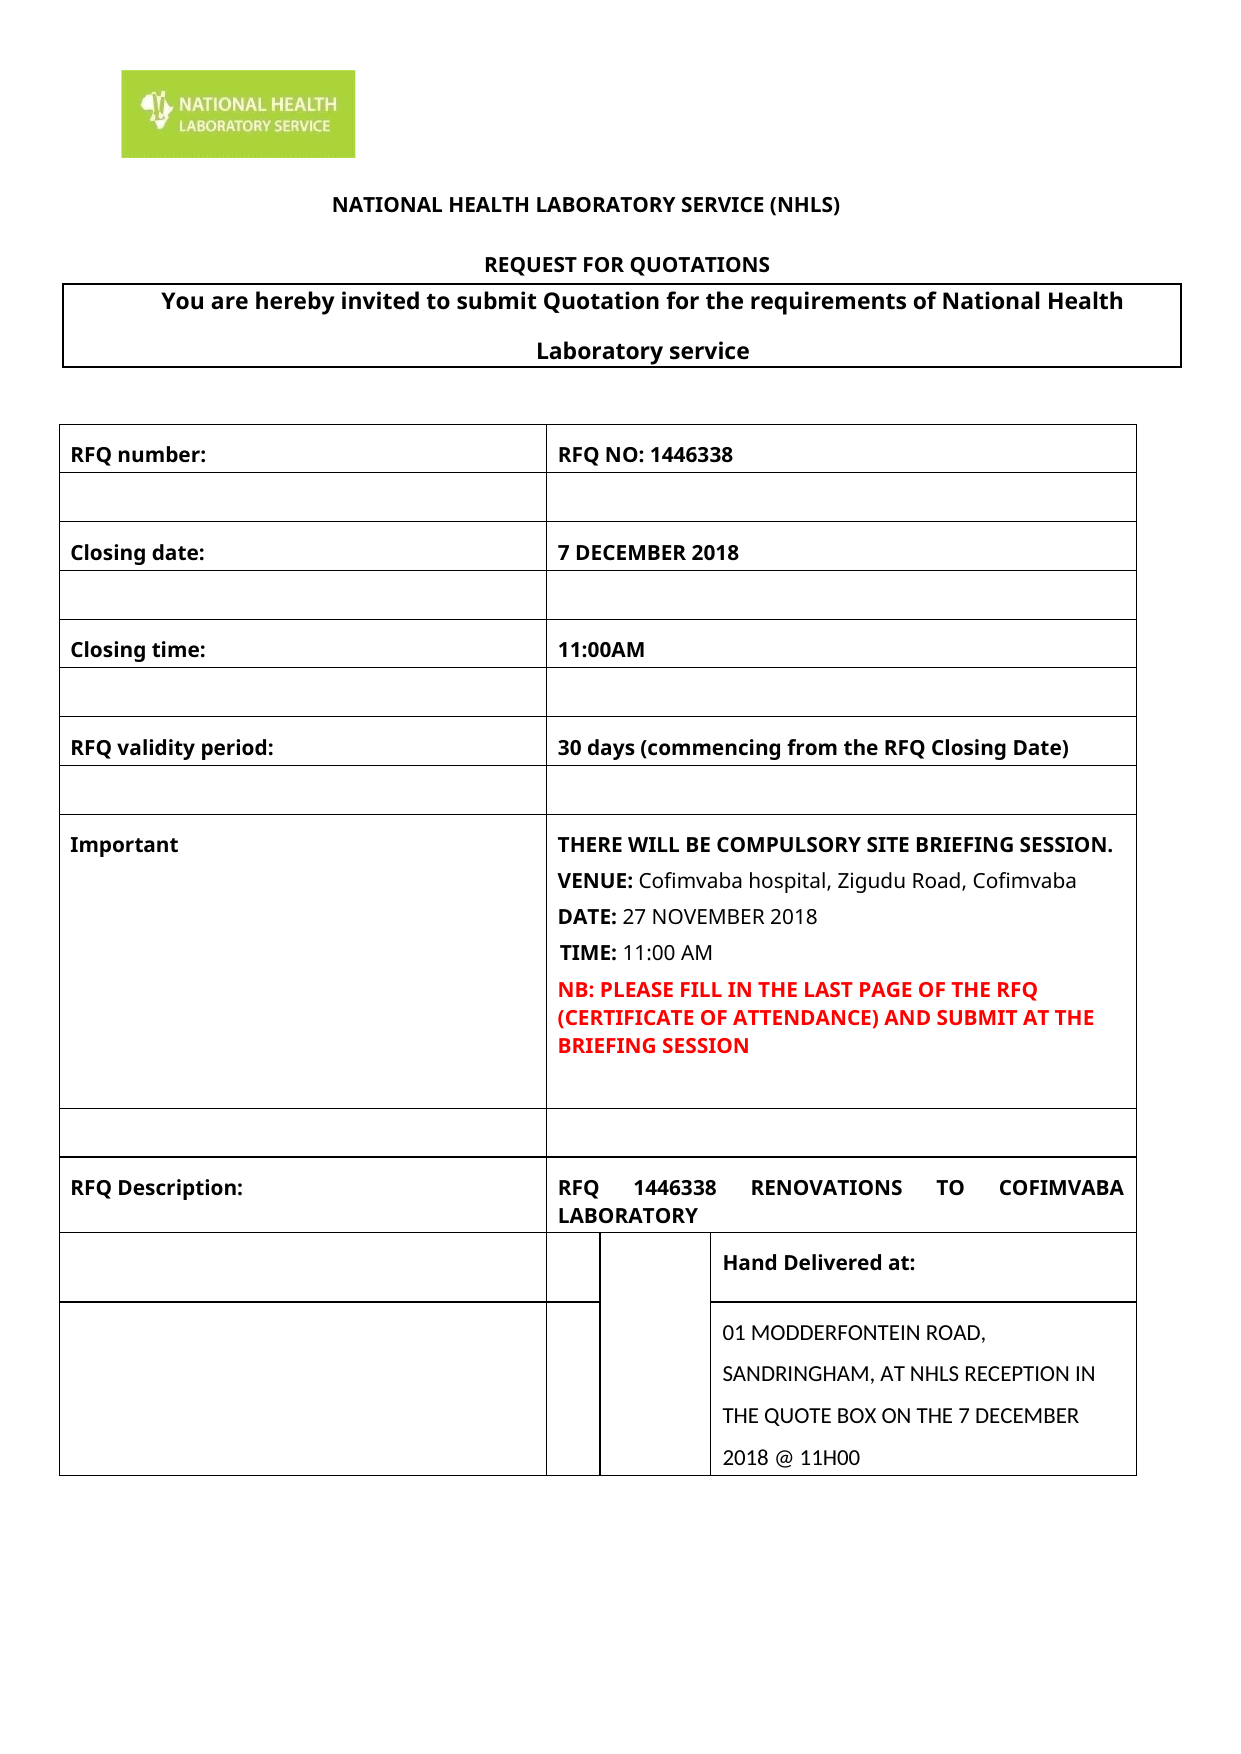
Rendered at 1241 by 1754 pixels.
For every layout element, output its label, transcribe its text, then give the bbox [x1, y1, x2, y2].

subtitle REQUEST FOR QUOTATIONS [43, 250, 1211, 279]
table_header RFQ number: [60, 425, 546, 472]
table_cell 30 days (commencing from the RFQ Closing Date) [547, 717, 1136, 765]
table_cell [547, 1233, 599, 1301]
table_cell 01 MODDERFONTEIN ROAD, SANDRINGHAM, AT NHLS RECEPTION IN THE QUOTE BOX ON THE 7 DECEMBER 2018 @ 11H00 [711, 1303, 1136, 1475]
table_cell [547, 1109, 1136, 1156]
table_header RFQ NO: 1446338 [547, 425, 1136, 472]
table_cell [547, 668, 1136, 716]
table_cell Closing date: [60, 522, 546, 570]
table_cell [60, 1303, 546, 1475]
table_cell [60, 1233, 546, 1301]
table_cell THERE WILL BE COMPULSORY SITE BRIEFING SESSION. VENUE: Cofimvaba hospital, Zigudu Road, Cofimvaba DATE: 27 NOVEMBER 2018 TIME: 11:00 AM NB: PLEASE FILL IN THE LAST PAGE OF THE RFQ (CERTIFICATE OF ATTENDANCE) AND SUBMIT AT THE BRIEFING SESSION [547, 815, 1136, 1108]
table_cell RFQ 1446338 RENOVATIONS TO COFIMVABA LABORATORY [547, 1158, 1136, 1232]
text You are hereby invited to submit Quotation for the requirements of National Health Laboratory service [64, 285, 1180, 366]
table_cell [547, 571, 1136, 618]
table_cell Hand Delivered at: [711, 1233, 1136, 1301]
table_cell 7 DECEMBER 2018 [547, 522, 1136, 570]
table_cell [60, 571, 546, 618]
table_cell 11:00AM [547, 620, 1136, 667]
table_cell [601, 1233, 710, 1475]
table_cell [547, 1303, 599, 1475]
table_cell [60, 766, 546, 813]
table_cell [60, 1109, 546, 1156]
picture [121, 70, 356, 158]
table_cell [547, 473, 1136, 521]
table_cell Important [60, 815, 546, 1108]
table_cell RFQ validity period: [60, 717, 546, 765]
text NATIONAL HEALTH LABORATORY SERVICE (NHLS) [332, 191, 1211, 219]
table_cell [547, 766, 1136, 813]
table_cell [60, 473, 546, 521]
table_cell [60, 668, 546, 716]
table_cell Closing time: [60, 620, 546, 667]
table_cell RFQ Description: [60, 1158, 546, 1232]
